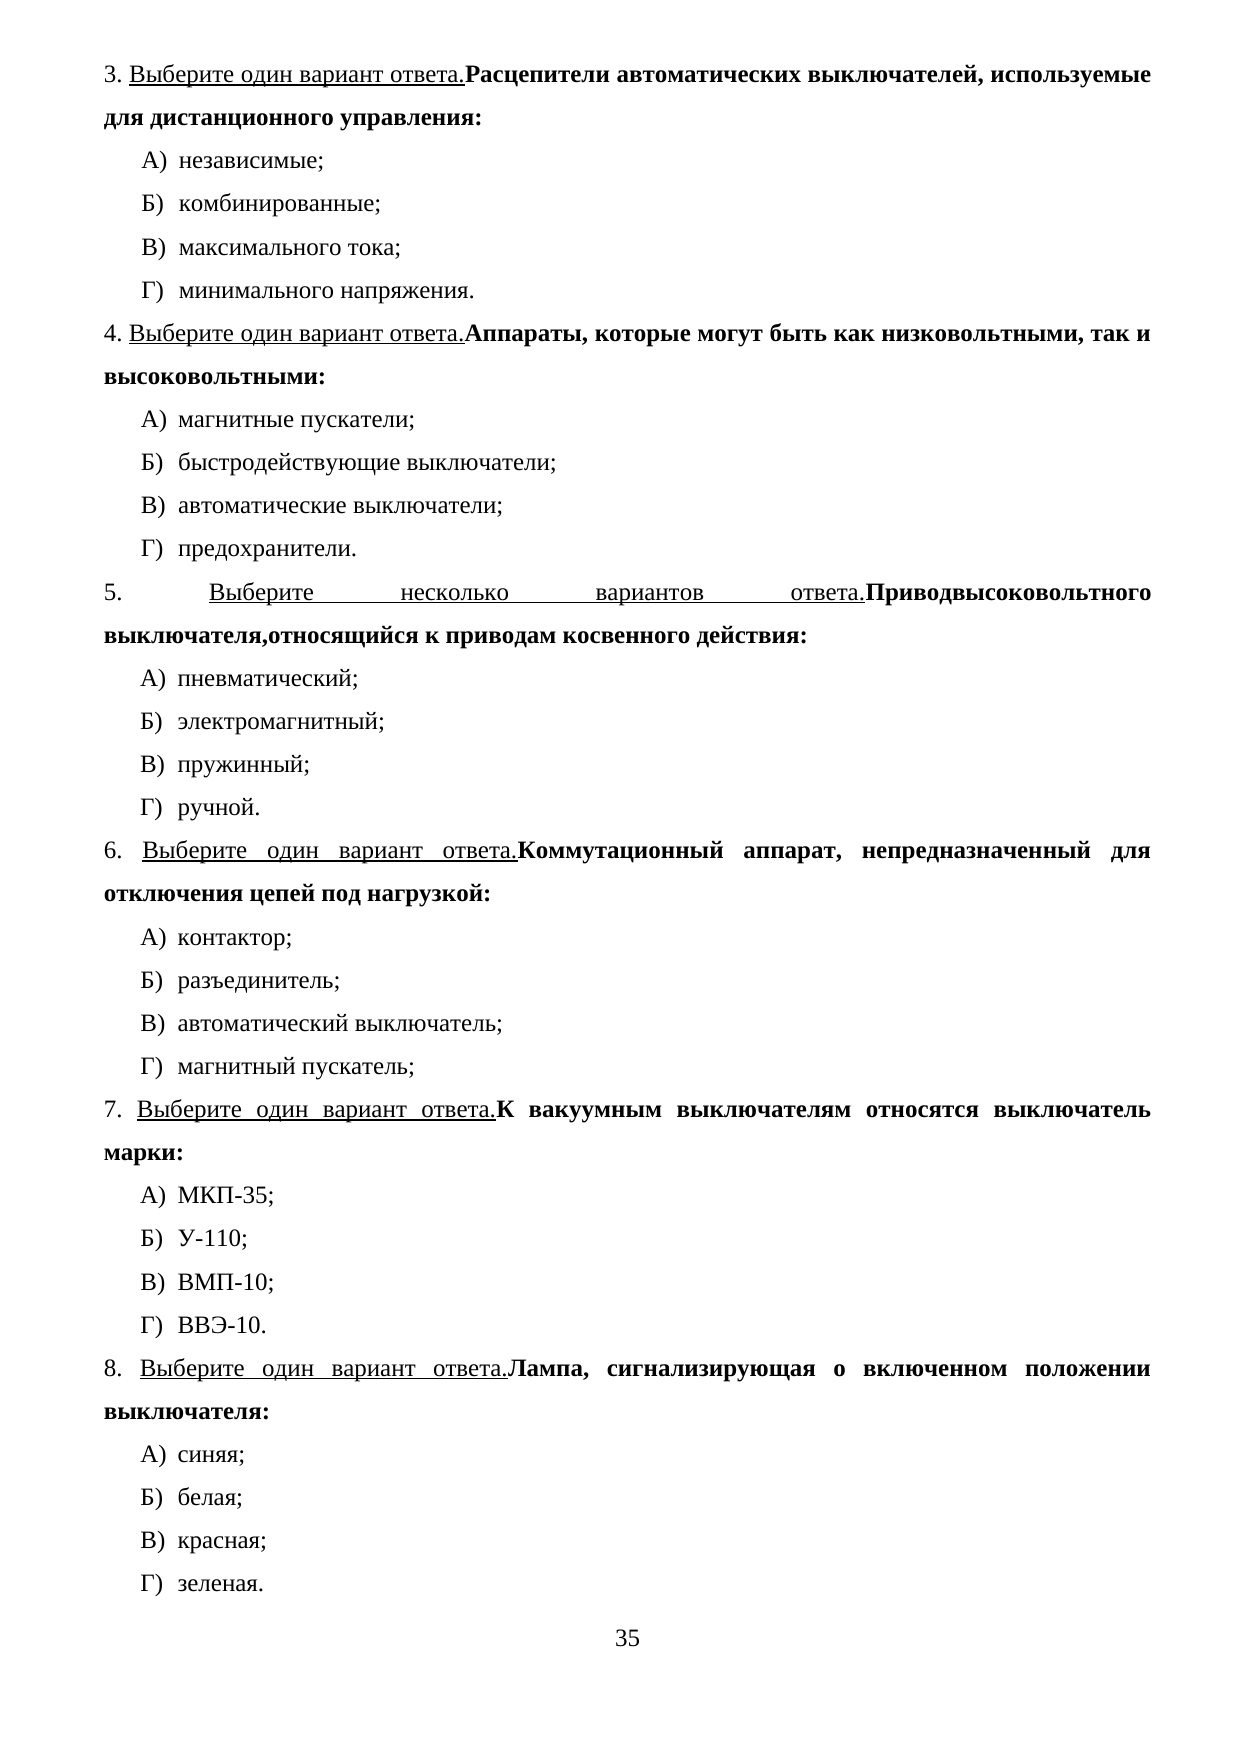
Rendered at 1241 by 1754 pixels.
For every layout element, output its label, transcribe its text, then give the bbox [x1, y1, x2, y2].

list белая; [140, 1482, 1152, 1511]
list максимального тока; [141, 232, 1152, 260]
list красная; [140, 1525, 1152, 1554]
list предохранители. [141, 533, 1152, 562]
text 5. Выберите несколько вариантов ответа.Приводвысоковольтного выключателя,относящийся к приводам косвенного действия: [103, 577, 1152, 648]
list контактор; [140, 922, 1152, 950]
text 3. Выберите один вариант ответа.Расцепители автоматических выключателей, используемые для дистанционного управления: [103, 59, 1152, 131]
list независимые; [141, 145, 1152, 174]
text 8. Выберите один вариант ответа.Лампа, сигнализирующая о включенном положении выключателя: [103, 1353, 1152, 1425]
list магнитный пускатель; [140, 1051, 1152, 1080]
list разъединитель; [140, 965, 1152, 993]
list электромагнитный; [140, 706, 1152, 735]
list зеленая. [140, 1568, 1152, 1597]
list ВМП-10; [140, 1267, 1152, 1295]
list ВВЭ-10. [140, 1310, 1152, 1338]
list синяя; [140, 1439, 1152, 1468]
list У-110; [140, 1223, 1152, 1252]
list пневматический; [140, 663, 1152, 692]
list минимального напряжения. [141, 275, 1152, 303]
list МКП-35; [140, 1180, 1152, 1209]
list быстродействующие выключатели; [141, 447, 1152, 476]
list автоматический выключатель; [140, 1008, 1152, 1037]
list автоматические выключатели; [141, 490, 1152, 519]
list магнитные пускатели; [141, 404, 1152, 433]
text 6. Выберите один вариант ответа.Коммутационный аппарат, непредназначенный для отключения цепей под нагрузкой: [103, 835, 1152, 907]
list ручной. [140, 792, 1152, 821]
text 7. Выберите один вариант ответа.К вакуумным выключателям относятся выключатель марки: [103, 1094, 1152, 1166]
list пружинный; [140, 749, 1152, 778]
list комбинированные; [141, 188, 1152, 217]
text 4. Выберите один вариант ответа.Аппараты, которые могут быть как низковольтными, так и высоковольтными: [103, 318, 1152, 390]
